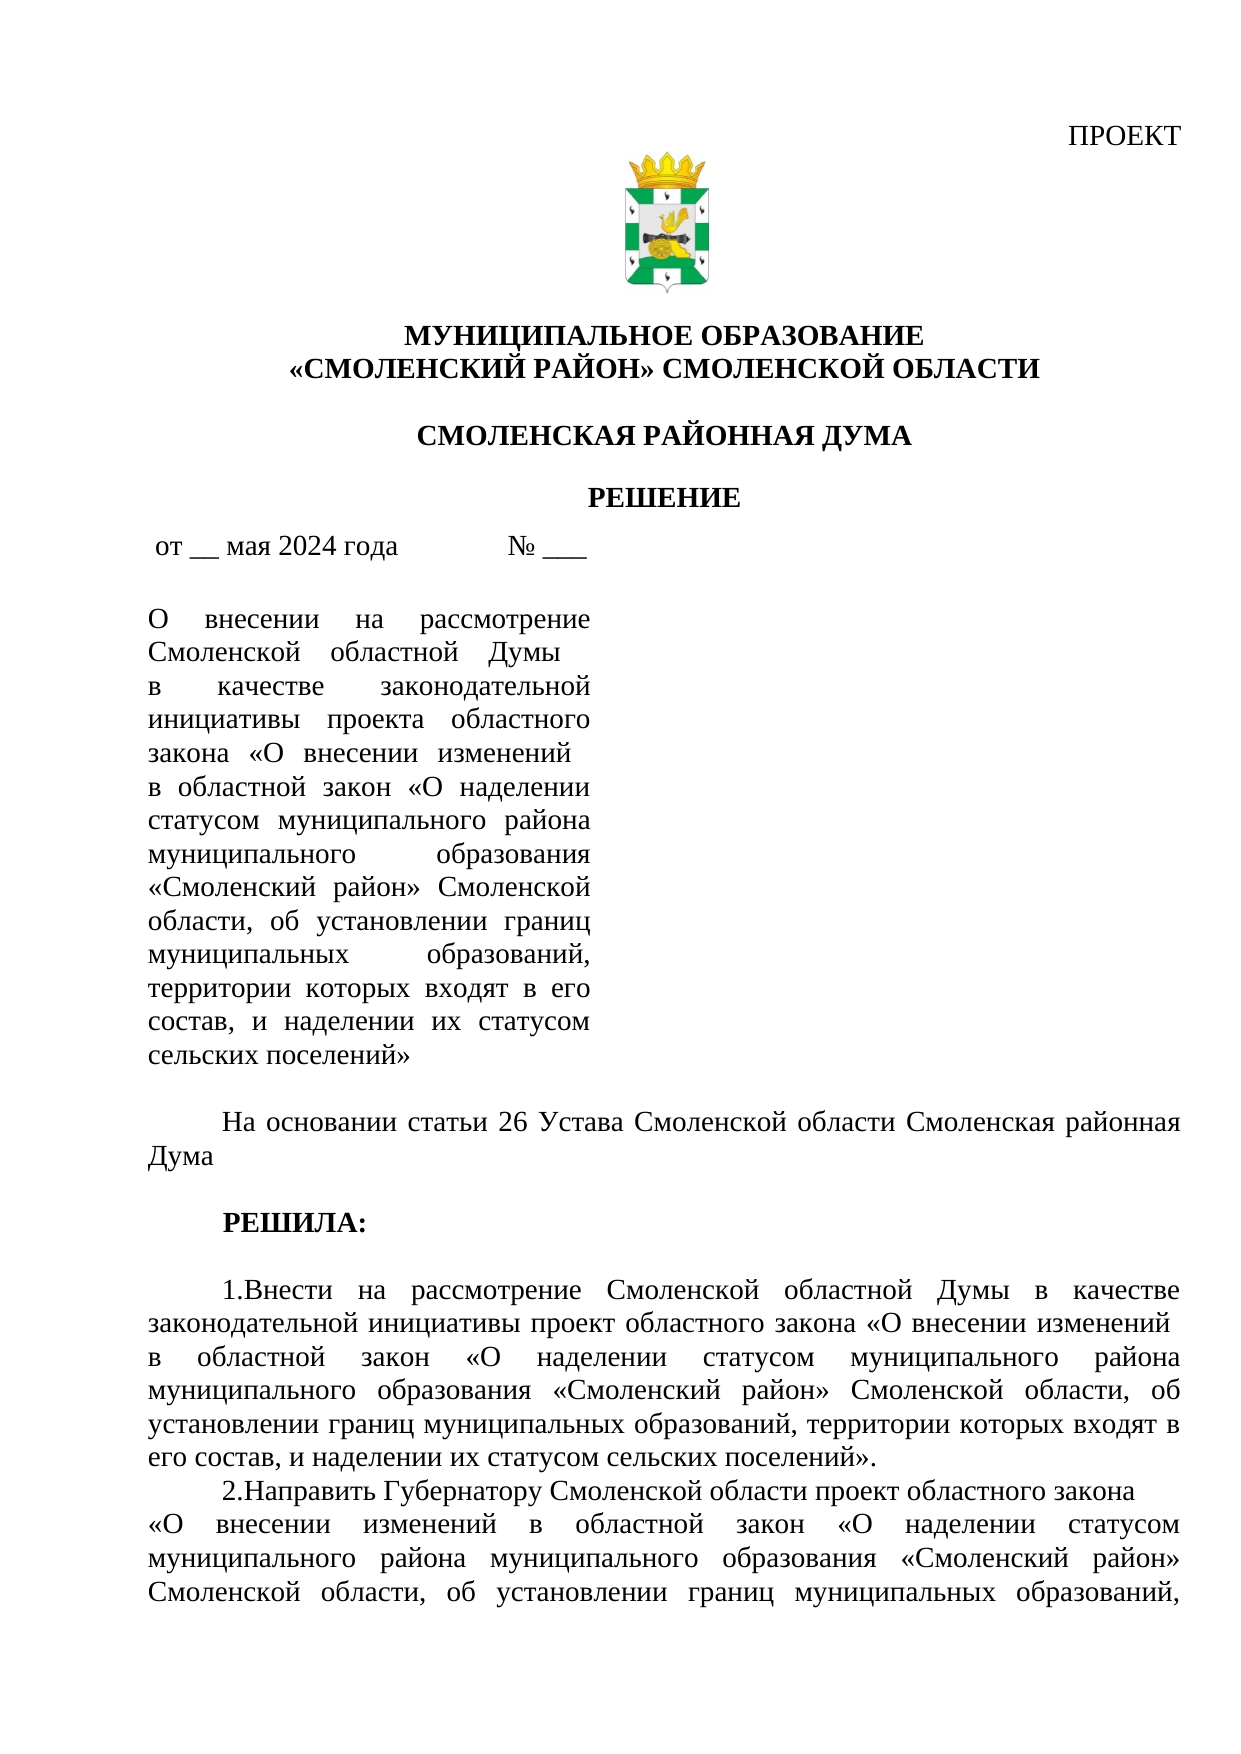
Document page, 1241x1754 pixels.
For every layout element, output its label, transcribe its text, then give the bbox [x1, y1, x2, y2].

text МУНИЦИПАЛЬНОЕ ОБРАЗОВАНИЕ [148, 318, 1181, 351]
text ПРОЕКТ [148, 118, 1181, 152]
title О внесении на рассмотрение Смоленской областной Думы в качестве законодательной инициативы проекта областного закона «О внесении изменений в областной закон «О наделении статусом муниципального района муниципального образования «Смоленский район» Смоленской области, об установлении границ муниципальных образований, территории которых входят в его состав, и наделении их статусом сельских поселений» [148, 601, 591, 1071]
title Внести на рассмотрение Смоленской областной Думы в качестве законодательной инициативы проект областного закона «О внесении изменений в областной закон «О наделении статусом муниципального района муниципального образования «Смоленский район» Смоленской области, об установлении границ муниципальных образований, территории которых входят в его состав, и наделении их статусом сельских поселений». [148, 1272, 1181, 1473]
text СМОЛЕНСКАЯ РАЙОННАЯ ДУМА [148, 418, 1181, 452]
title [148, 1473, 1181, 1607]
text «СМОЛЕНСКИЙ РАЙОН» СМОЛЕНСКОЙ ОБЛАСТИ [148, 351, 1181, 385]
text РЕШЕНИЕ [148, 480, 1181, 513]
text от __ мая 2024 года № ___ [148, 528, 591, 561]
text РЕШИЛА: [148, 1205, 1181, 1238]
text На основании статьи 26 Устава Смоленской области Смоленская районная Дума [148, 1104, 1181, 1171]
picture [623, 151, 711, 294]
